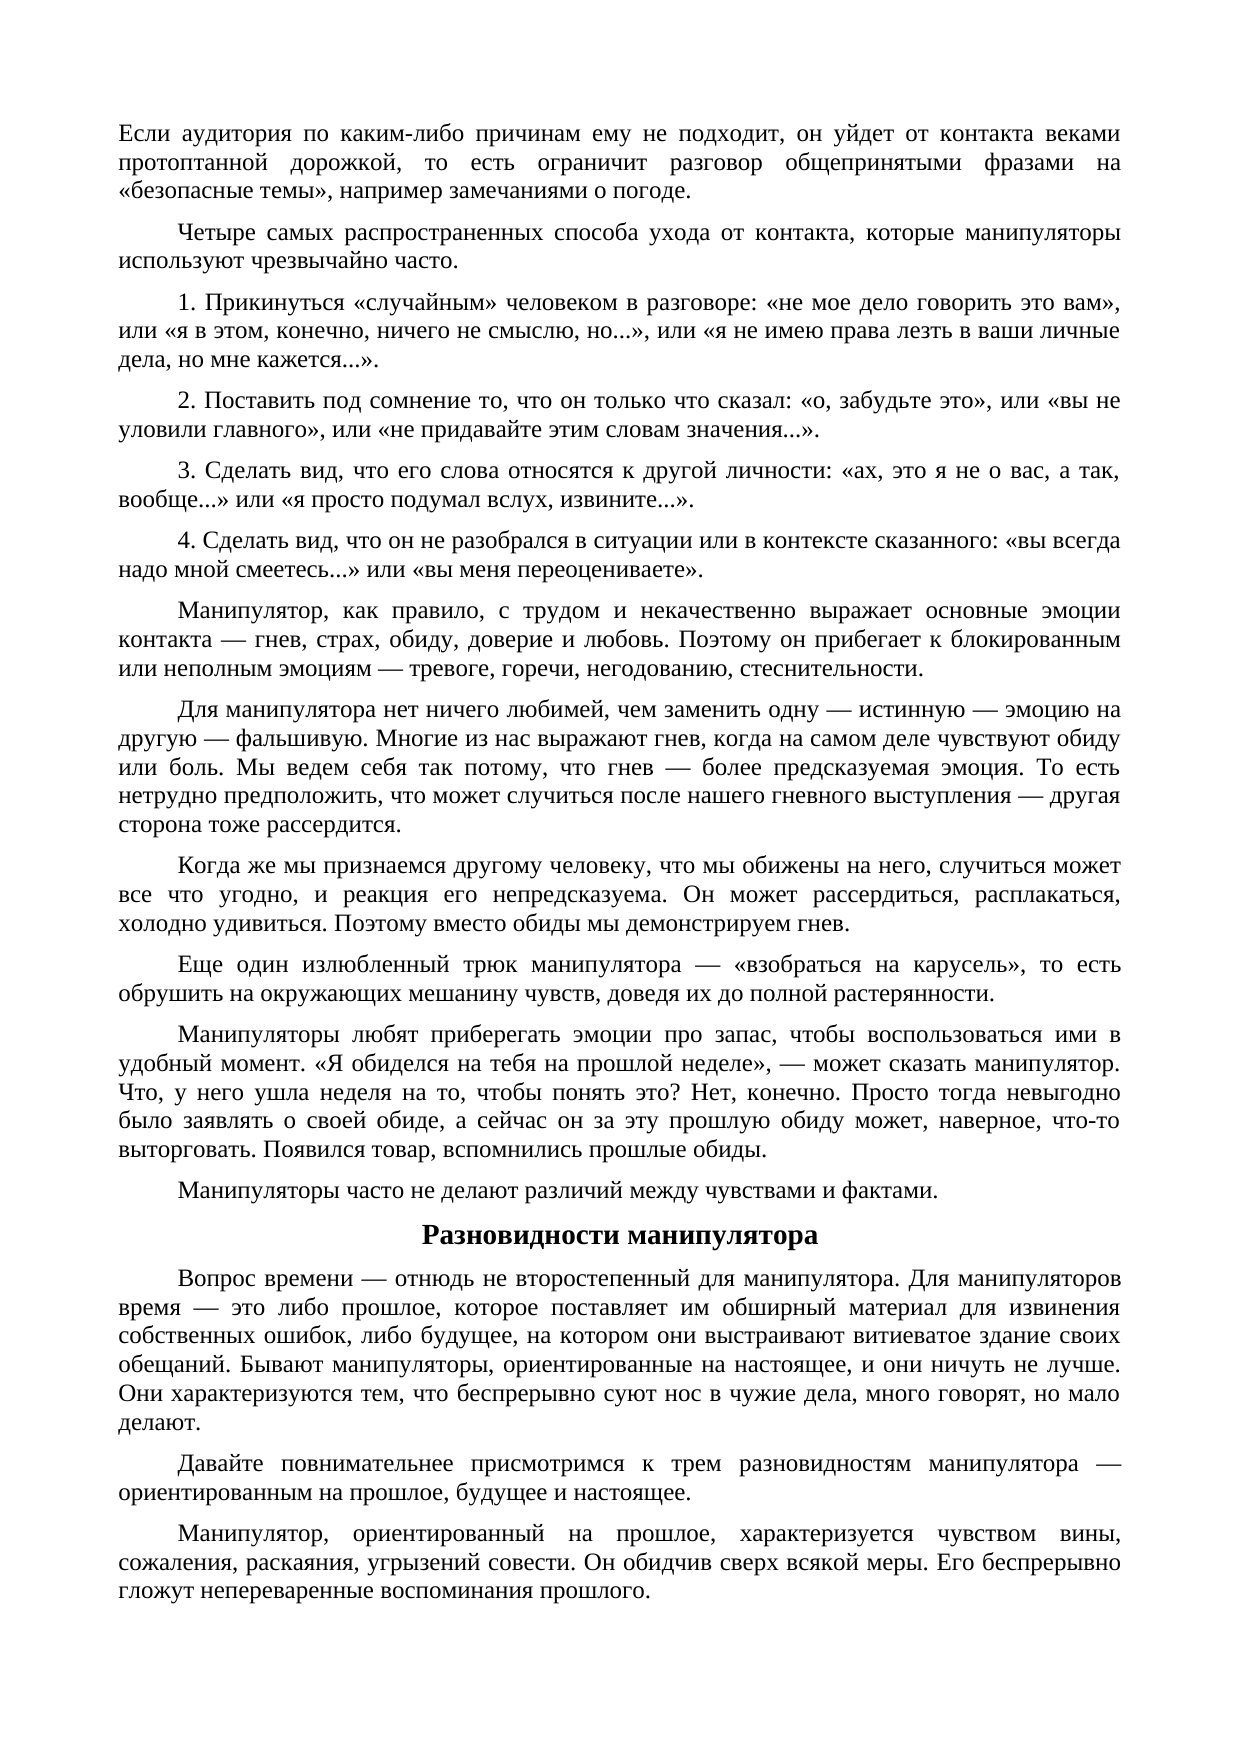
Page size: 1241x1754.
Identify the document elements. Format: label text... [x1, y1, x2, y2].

text Когда же мы признаемся другому человеку, что мы обижены на него, случиться может все что угодно, и реакция его непредсказуема. Он может рассердиться, расплакаться, холодно удивиться. Поэтому вместо обиды мы демонстрируем гнев. [118, 851, 1122, 937]
text Еще один излюбленный трюк манипулятора — «взобраться на карусель», то есть обрушить на окружающих мешанину чувств, доведя их до полной растерянности. [118, 949, 1122, 1007]
text Манипуляторы часто не делают различий между чувствами и фактами. [118, 1176, 1122, 1204]
text 4. Сделать вид, что он не разобрался в ситуации или в контексте сказанного: «вы всегда надо мной смеетесь...» или «вы меня переоцениваете». [118, 526, 1122, 583]
text Манипулятор, ориентированный на прошлое, характеризуется чувством вины, сожаления, раскаяния, угрызений совести. Он обидчив сверх всякой меры. Его беспрерывно гложут непереваренные воспоминания прошлого. [118, 1518, 1122, 1604]
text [118, 118, 1122, 204]
text 3. Сделать вид, что его слова относятся к другой личности: «ах, это я не о вас, а так, вообще...» или «я просто подумал вслух, извините...». [118, 456, 1122, 513]
text 1. Прикинуться «случайным» человеком в разговоре: «не мое дело говорить это вам», или «я в этом, конечно, ничего не смыслю, но...», или «я не имею права лезть в ваши личные дела, но мне кажется...». [118, 287, 1122, 373]
text Для манипулятора нет ничего любимей, чем заменить одну — истинную — эмоцию на другую — фальшивую. Многие из нас выражают гнев, когда на самом деле чувствуют обиду или боль. Мы ведем себя так потому, что гнев — более предсказуемая эмоция. То есть нетрудно предположить, что может случиться после нашего гневного выступления — другая сторона тоже рассердится. [118, 694, 1122, 838]
text Давайте повнимательнее присмотримся к трем разновидностям манипулятора — ориентированным на прошлое, будущее и настоящее. [118, 1448, 1122, 1505]
text Манипуляторы любят приберегать эмоции про запас, чтобы воспользоваться ими в удобный момент. «Я обиделся на тебя на прошлой неделе», — может сказать манипулятор. Что, у него ушла неделя на то, чтобы понять это? Нет, конечно. Просто тогда невыгодно было заявлять о своей обиде, а сейчас он за эту прошлую обиду может, наверное, что-то выторговать. Появился товар, вспомнились прошлые обиды. [118, 1019, 1122, 1163]
text 2. Поставить под сомнение то, что он только что сказал: «о, забудьте это», или «вы не уловили главного», или «не придавайте этим словам значения...». [118, 386, 1122, 443]
text Разновидности манипулятора [118, 1217, 1122, 1250]
text Манипулятор, как правило, с трудом и некачественно выражает основные эмоции контакта — гнев, страх, обиду, доверие и любовь. Поэтому он прибегает к блокированным или неполным эмоциям — тревоге, горечи, негодованию, стеснительности. [118, 596, 1122, 682]
text Четыре самых распространенных способа ухода от контакта, которые манипуляторы используют чрезвычайно часто. [118, 217, 1122, 274]
text Вопрос времени — отнюдь не второстепенный для манипулятора. Для манипуляторов время — это либо прошлое, которое поставляет им обширный материал для извинения собственных ошибок, либо будущее, на котором они выстраивают витиеватое здание своих обещаний. Бывают манипуляторы, ориентированные на настоящее, и они ничуть не лучше. Они характеризуются тем, что беспрерывно суют нос в чужие дела, много говорят, но мало делают. [118, 1263, 1122, 1435]
